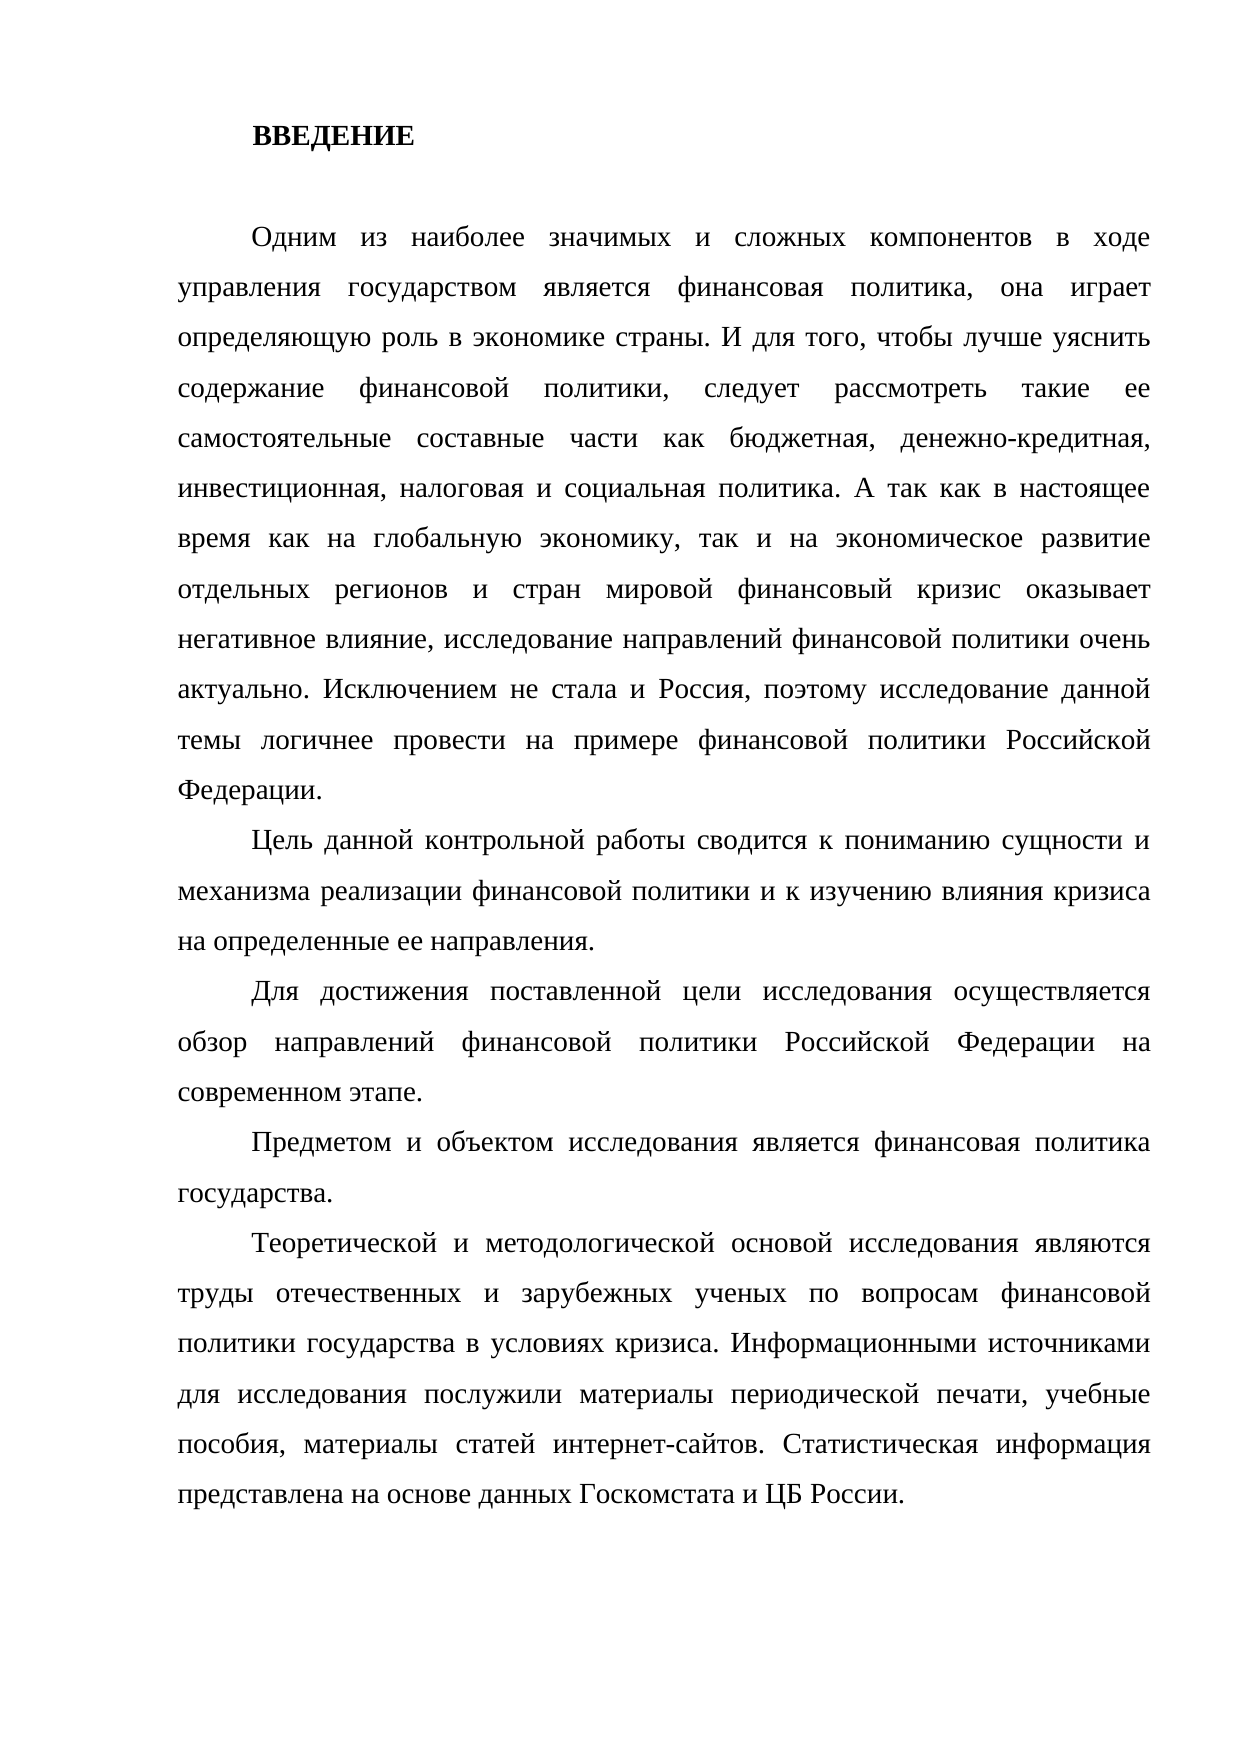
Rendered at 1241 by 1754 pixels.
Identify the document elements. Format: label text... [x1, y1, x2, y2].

text Цель данной контрольной работы сводится к пониманию сущности и механизма реализации финансовой политики и к изучению влияния кризиса на определенные ее направления. [177, 822, 1152, 957]
subtitle ВВЕДЕНИЕ [177, 118, 1152, 152]
text Предметом и объектом исследования является финансовая политика государства. [177, 1124, 1152, 1208]
text Одним из наиболее значимых и сложных компонентов в ходе управления государством является финансовая политика, она играет определяющую роль в экономике страны. И для того, чтобы лучше уяснить содержание финансовой политики, следует рассмотреть такие ее самостоятельные составные части как бюджетная, денежно-кредитная, инвестиционная, налоговая и социальная политика. А так как в настоящее время как на глобальную экономику, так и на экономическое развитие отдельных регионов и стран мировой финансовый кризис оказывает негативное влияние, исследование направлений финансовой политики очень актуально. Исключением не стала и Россия, поэтому исследование данной темы логичнее провести на примере финансовой политики Российской Федерации. [177, 219, 1152, 806]
text Теоретической и методологической основой исследования являются труды отечественных и зарубежных ученых по вопросам финансовой политики государства в условиях кризиса. Информационными источниками для исследования послужили материалы периодической печати, учебные пособия, материалы статей интернет-сайтов. Статистическая информация представлена на основе данных Госкомстата и ЦБ России. [177, 1225, 1152, 1510]
text Для достижения поставленной цели исследования осуществляется обзор направлений финансовой политики Российской Федерации на современном этапе. [177, 973, 1152, 1108]
